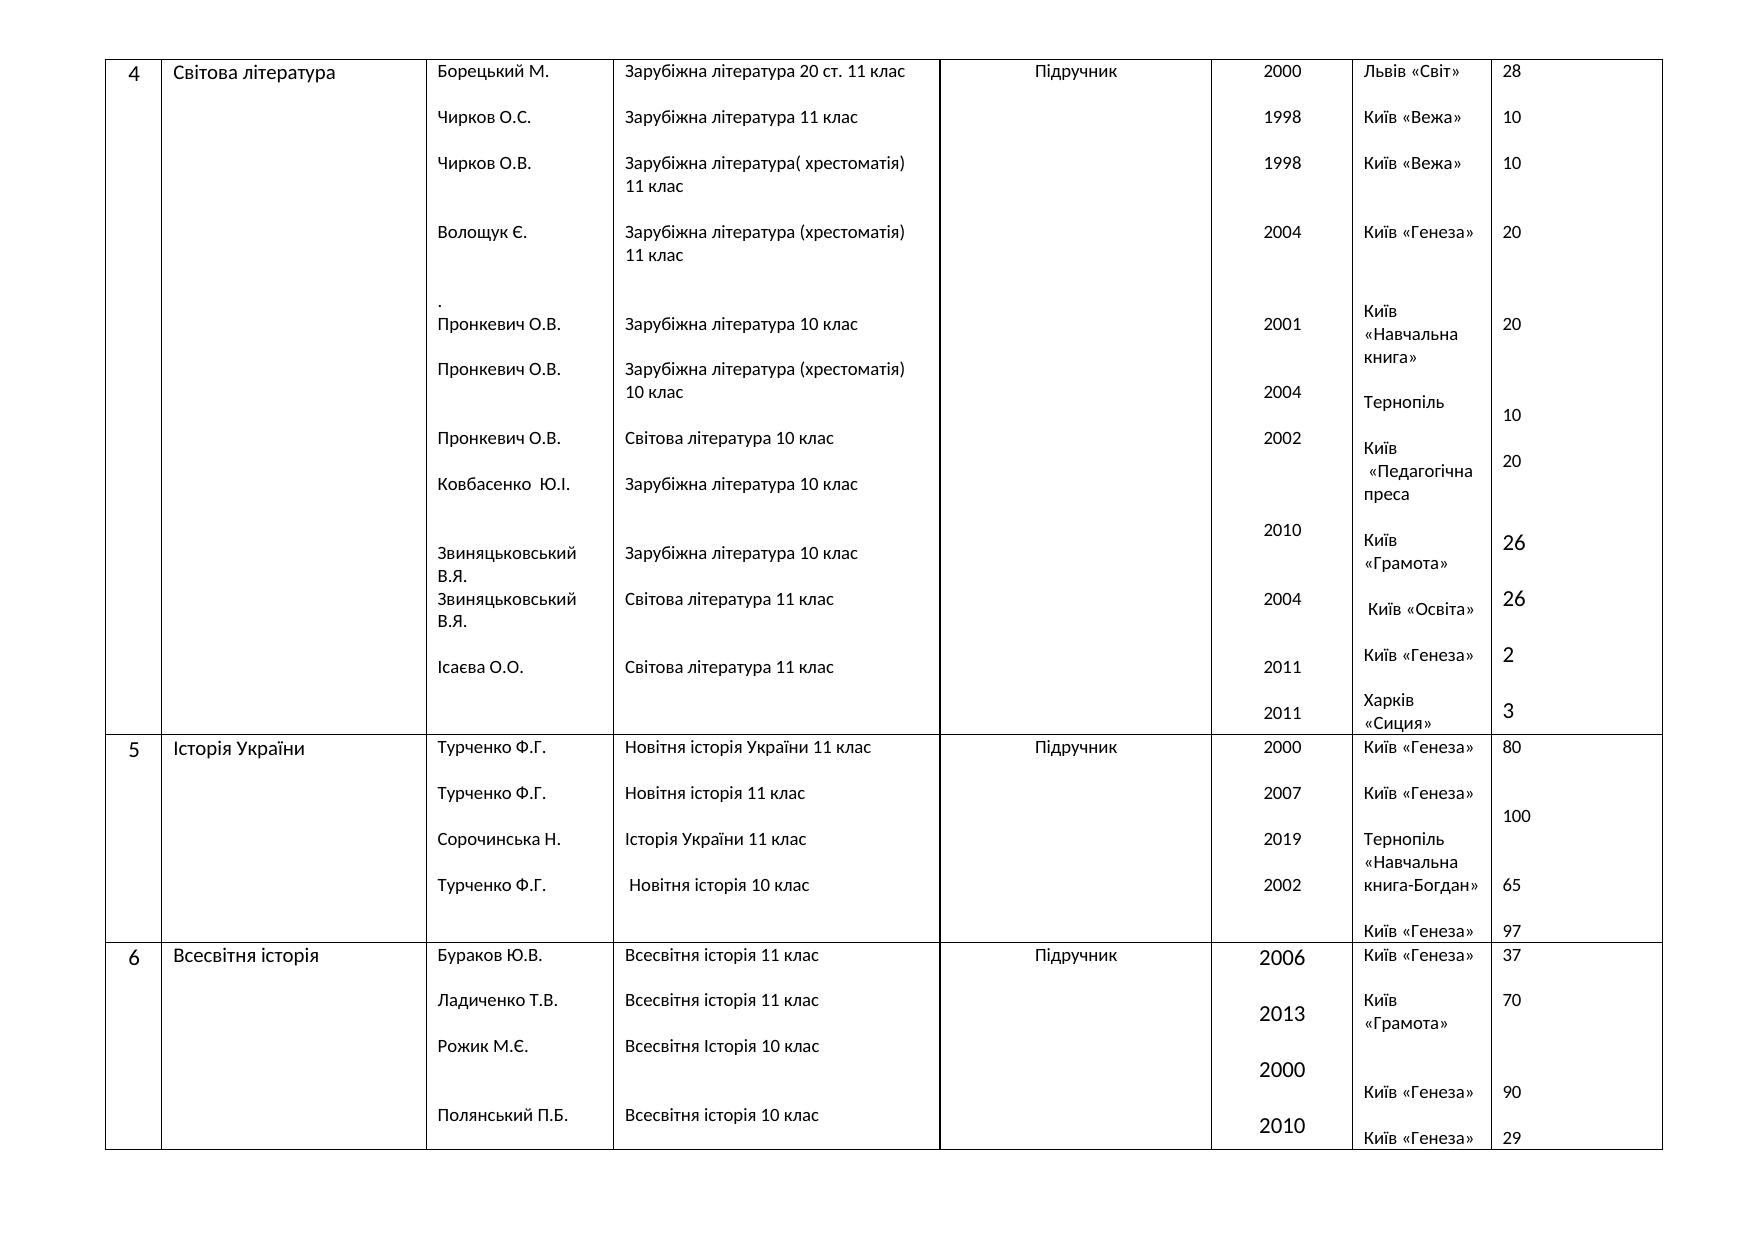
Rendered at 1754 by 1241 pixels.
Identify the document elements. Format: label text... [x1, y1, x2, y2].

table_cell 28 10 10 20 20 10 20 26 26 2 3 [1492, 60, 1662, 734]
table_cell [1353, 943, 1491, 1149]
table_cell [427, 943, 613, 1149]
table_cell Світова література [162, 60, 426, 734]
table_cell Всесвітня історія [162, 943, 426, 1149]
table_cell 4 [106, 60, 161, 734]
table_cell Підручник [941, 60, 1211, 734]
table_cell 5 [106, 735, 161, 942]
table_cell 6 [106, 943, 161, 1149]
table_cell Зарубіжна література 20 ст. 11 клас Зарубіжна література 11 клас Зарубіжна література( хрестоматія) 11 клас Зарубіжна література (хрестоматія) 11 клас Зарубіжна література 10 клас Зарубіжна література (хрестоматія) 10 клас Світова література 10 клас Зарубіжна література 10 клас Зарубіжна література 10 клас Світова література 11 клас Світова література 11 клас [614, 60, 939, 734]
table_cell 2000 2007 2019 2002 [1212, 735, 1352, 942]
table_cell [614, 943, 939, 1149]
table_cell Новітня історія України 11 клас Новітня історія 11 клас Історія України 11 клас Новітня історія 10 клас [614, 735, 939, 942]
table_cell 37 70 90 29 [1492, 943, 1662, 1149]
table_cell 80 100 65 97 [1492, 735, 1662, 942]
table_cell Підручник [941, 735, 1211, 942]
table_cell Підручник [941, 943, 1211, 1149]
table_cell Львів «Світ» Київ «Вежа» Київ «Вежа» Київ «Генеза» Київ «Навчальна книга» Тернопіль Київ «Педагогічна преса Київ «Грамота» Київ «Освіта» Київ «Генеза» Харків «Сиция» [1353, 60, 1491, 734]
table_cell Історія України [162, 735, 426, 942]
table_cell 2000 1998 1998 2004 2001 2004 2002 2010 2004 2011 2011 [1212, 60, 1352, 734]
table_cell Борецький М. Чирков О.С. Чирков О.В. Волощук Є. . Пронкевич О.В. Пронкевич О.В. Пронкевич О.В. Ковбасенко Ю.І. Звиняцьковський В.Я. Звиняцьковський В.Я. Ісаєва О.О. [427, 60, 613, 734]
table_cell Київ «Генеза» Київ «Генеза» Тернопіль «Навчальна книга-Богдан» Київ «Генеза» [1353, 735, 1491, 942]
table_cell Турченко Ф.Г. Турченко Ф.Г. Сорочинська Н. Турченко Ф.Г. [427, 735, 613, 942]
table_cell 2006 2013 2000 2010 [1212, 943, 1352, 1149]
